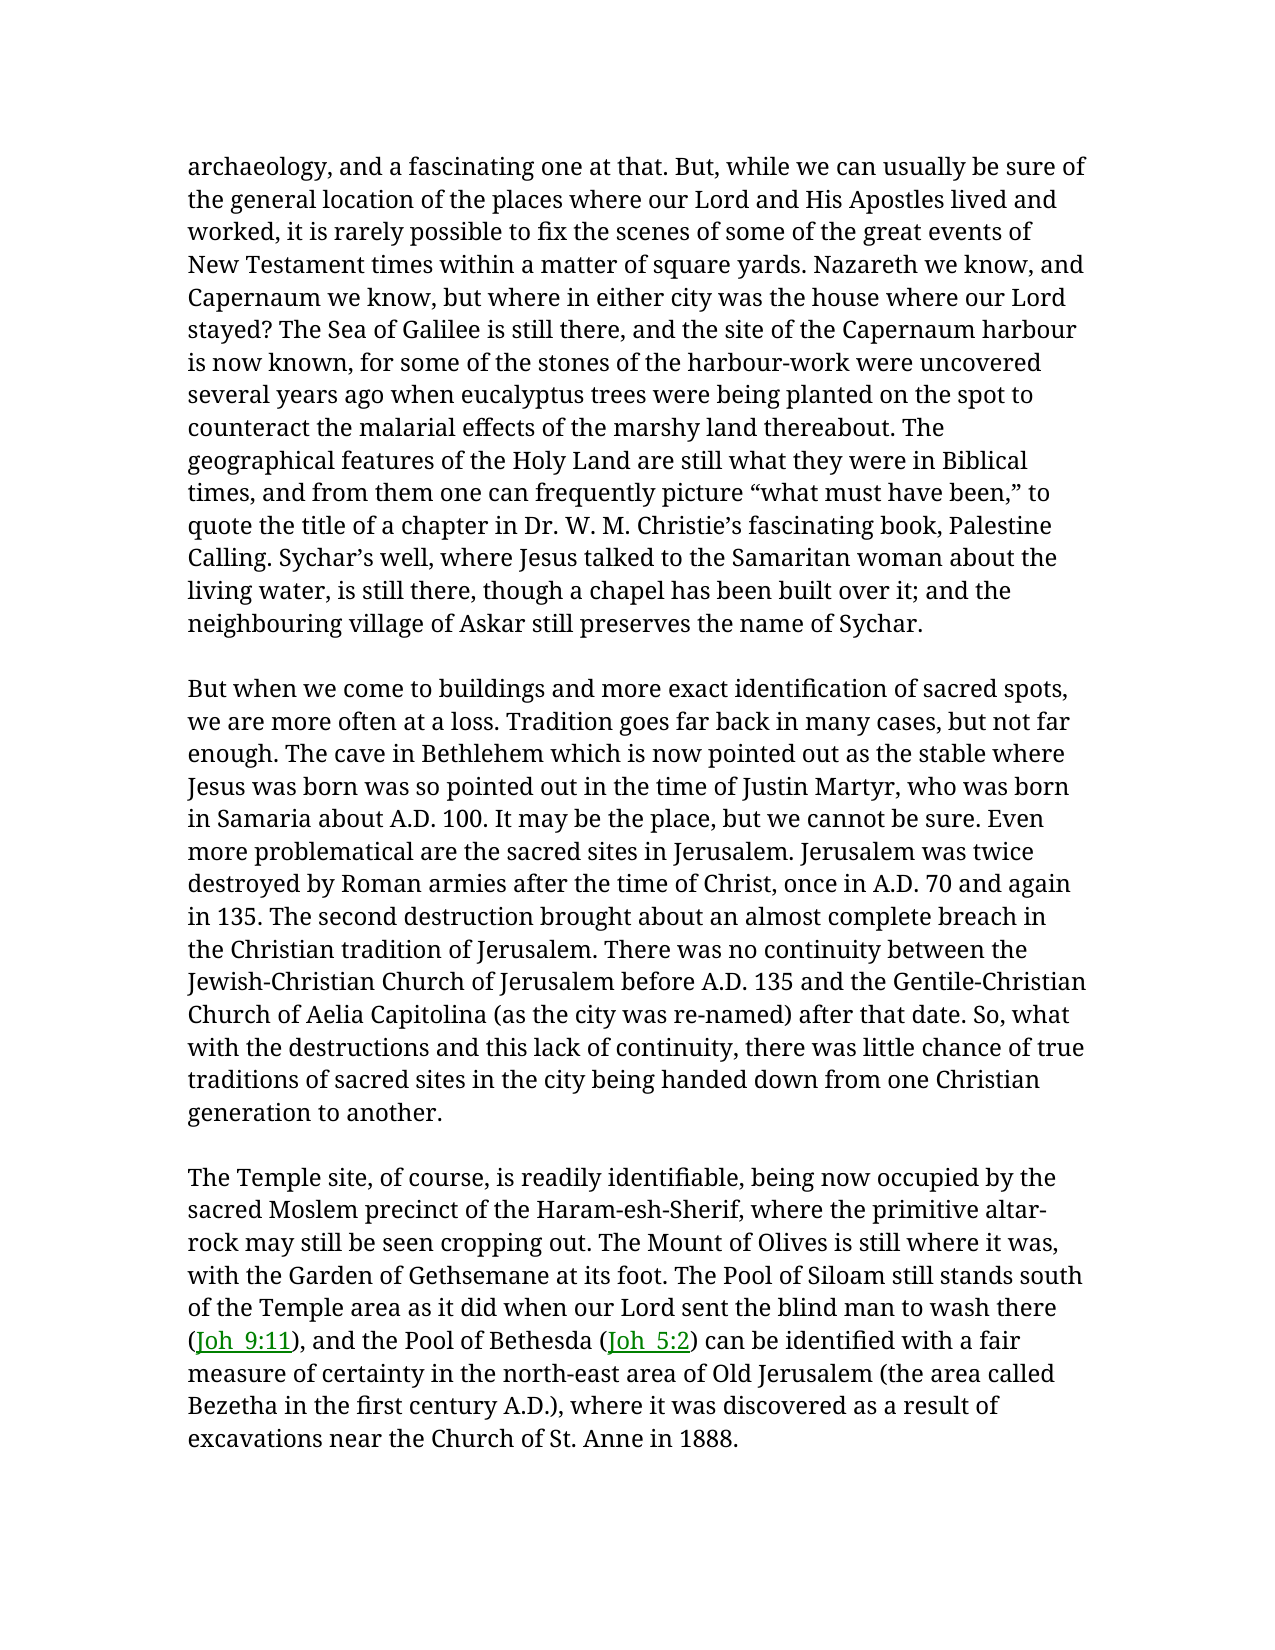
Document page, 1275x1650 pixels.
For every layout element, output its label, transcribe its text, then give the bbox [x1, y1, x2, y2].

text The Temple site, of course, is readily identifiable, being now occupied by the sacred Moslem precinct of the Haram-esh-Sherif, where the primitive altar-rock may still be seen cropping out. The Mount of Olives is still where it was, with the Garden of Gethsemane at its foot. The Pool of Siloam still stands south of the Temple area as it did when our Lord sent the blind man to wash there (Joh_9:11), and the Pool of Bethesda (Joh_5:2) can be identified with a fair measure of certainty in the north-east area of Old Jerusalem (the area called Bezetha in the first century A.D.), where it was discovered as a result of excavations near the Church of St. Anne in 1888. [187, 1161, 1087, 1454]
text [187, 150, 1087, 639]
text But when we come to buildings and more exact identification of sacred spots, we are more often at a loss. Tradition goes far back in many cases, but not far enough. The cave in Bethlehem which is now pointed out as the stable where Jesus was born was so pointed out in the time of Justin Martyr, who was born in Samaria about A.D. 100. It may be the place, but we cannot be sure. Even more problematical are the sacred sites in Jerusalem. Jerusalem was twice destroyed by Roman armies after the time of Christ, once in A.D. 70 and again in 135. The second destruction brought about an almost complete breach in the Christian tradition of Jerusalem. There was no continuity between the Jewish-Christian Church of Jerusalem before A.D. 135 and the Gentile-Christian Church of Aelia Capitolina (as the city was re-named) after that date. So, what with the destructions and this lack of continuity, there was little chance of true traditions of sacred sites in the city being handed down from one Christian generation to another. [187, 672, 1087, 1128]
